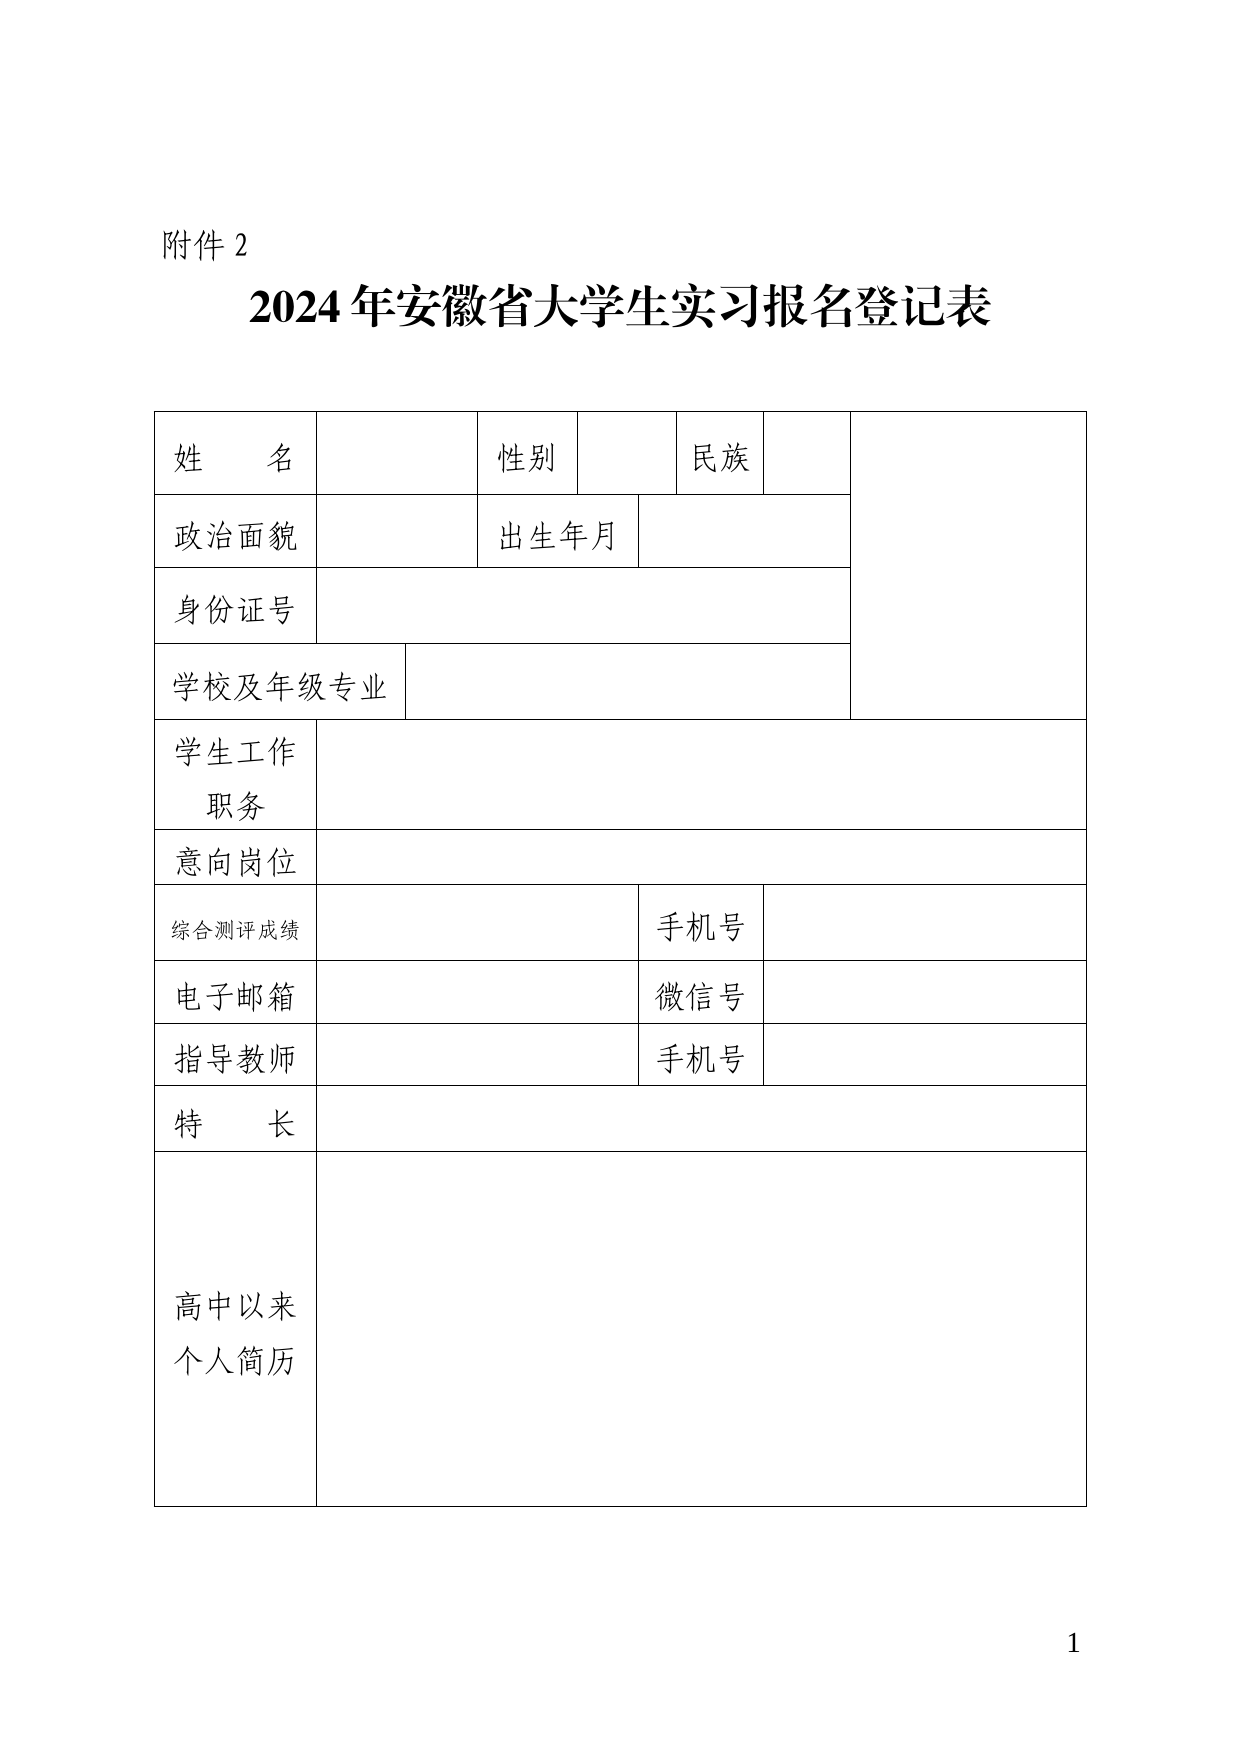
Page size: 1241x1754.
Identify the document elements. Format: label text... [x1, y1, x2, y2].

table_cell 特 长 [155, 1086, 316, 1151]
text 附件2 [159, 211, 1081, 276]
table_cell 指导教师 [155, 1024, 316, 1085]
table_cell 综合测评成绩 [155, 885, 316, 960]
table_cell 身份证号 [155, 568, 316, 643]
table_header [764, 412, 850, 494]
table_cell [317, 885, 638, 960]
text 2024年安徽省大学生实习报名登记表 [159, 276, 1081, 341]
table_cell 微信号 [639, 961, 763, 1023]
table_cell [764, 1024, 1086, 1085]
table_cell 政治面貌 [155, 495, 316, 567]
table_cell [317, 495, 477, 567]
table_cell [317, 720, 1086, 829]
table_header [851, 412, 1086, 719]
table_header 民族 [677, 412, 763, 494]
table_cell 电子邮箱 [155, 961, 316, 1023]
table_cell 意向岗位 [155, 830, 316, 884]
table_header 姓 名 [155, 412, 316, 494]
table_cell [317, 568, 850, 643]
table_cell 手机号 [639, 885, 763, 960]
table_cell [317, 1086, 1086, 1151]
table_cell [317, 830, 1086, 884]
table_cell [639, 495, 850, 567]
table_cell 高中以来 个人简历 [155, 1152, 316, 1506]
table_cell 学校及年级专业 [155, 644, 405, 719]
table_cell [317, 1024, 638, 1085]
table_header [317, 412, 477, 494]
table_cell [406, 644, 850, 719]
table_cell [317, 961, 638, 1023]
table_header [578, 412, 676, 494]
table_cell [317, 1152, 1086, 1506]
table_cell 手机号 [639, 1024, 763, 1085]
table_cell 出生年月 [478, 495, 638, 567]
table_cell 学生工作职务 [155, 720, 316, 829]
table_cell [764, 885, 1086, 960]
table_cell [764, 961, 1086, 1023]
table_header 性别 [478, 412, 577, 494]
